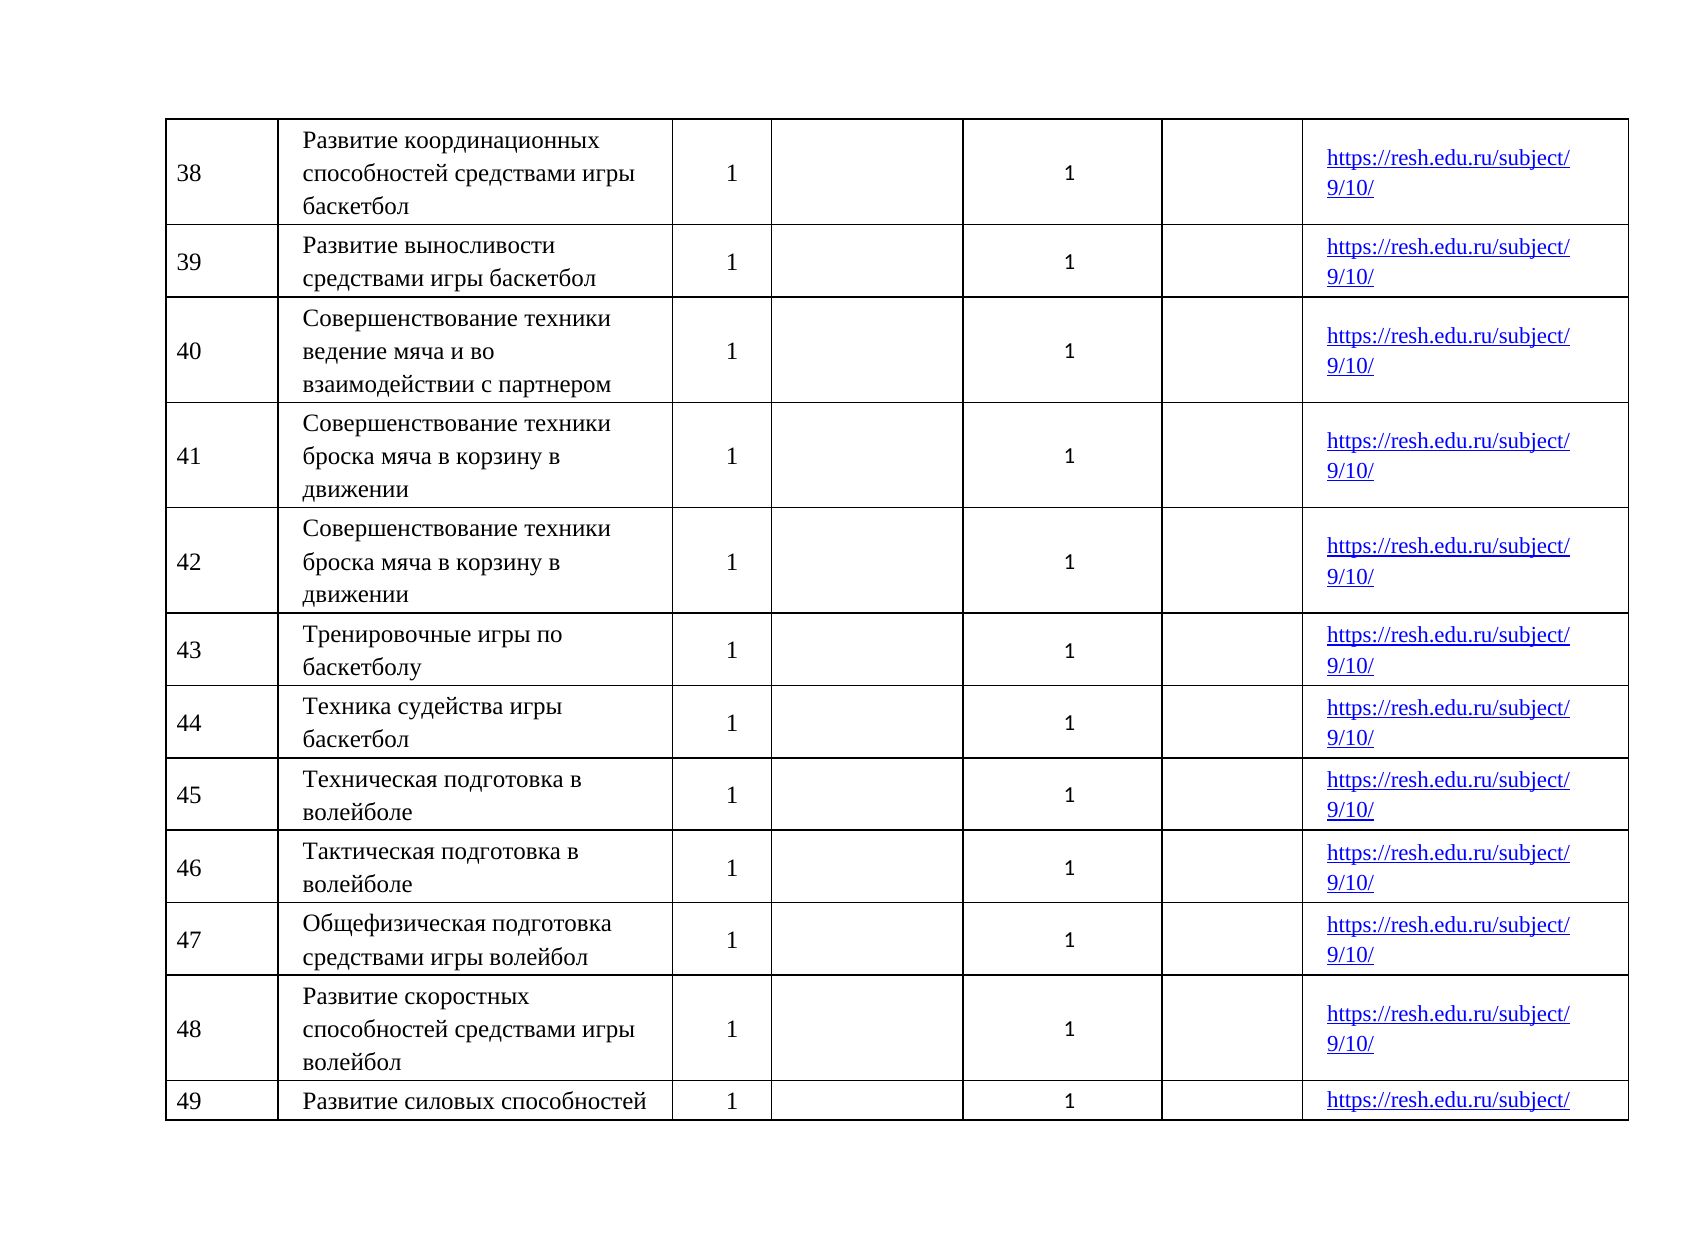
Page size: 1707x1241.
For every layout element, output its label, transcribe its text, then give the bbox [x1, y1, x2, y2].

table_cell Развитие выносливости средствами игры баскетбол [279, 225, 672, 296]
table_cell [772, 831, 962, 902]
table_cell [279, 1081, 672, 1119]
table_cell 1 [964, 298, 1161, 401]
table_cell Совершенствование техники броска мяча в корзину в движении [279, 403, 672, 507]
table_cell Развитие скоростных способностей средствами игры волейбол [279, 976, 672, 1079]
table_cell 49 [167, 1081, 277, 1119]
table_cell [772, 614, 962, 684]
table_cell [772, 903, 962, 974]
table_cell [1163, 759, 1302, 829]
table_cell Совершенствование техники ведение мяча и во взаимодействии с партнером [279, 298, 672, 401]
table_cell 1 [673, 976, 771, 1079]
table_cell 1 [964, 831, 1161, 902]
table_cell [1163, 508, 1302, 612]
table_cell [1163, 976, 1302, 1079]
table_cell [1163, 120, 1302, 223]
table_cell https://resh.edu.ru/subject/9/10/ [1303, 298, 1628, 401]
table_cell 1 [673, 120, 771, 223]
table_cell https://resh.edu.ru/subject/9/10/ [1303, 508, 1628, 612]
table_cell [772, 225, 962, 296]
table_cell 1 [964, 976, 1161, 1079]
table_cell 47 [167, 903, 277, 974]
table_cell [1163, 831, 1302, 902]
table_cell 1 [673, 225, 771, 296]
table_cell [772, 508, 962, 612]
table_cell 1 [673, 403, 771, 507]
table_cell 1 [673, 831, 771, 902]
table_cell 38 [167, 120, 277, 223]
table_cell https://resh.edu.ru/subject/9/10/ [1303, 225, 1628, 296]
table_cell Тренировочные игры по баскетболу [279, 614, 672, 684]
table_cell [772, 686, 962, 757]
table_cell Развитие координационных способностей средствами игры баскетбол [279, 120, 672, 223]
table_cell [1303, 1081, 1628, 1119]
table_cell 46 [167, 831, 277, 902]
table_cell 1 [964, 403, 1161, 507]
table_cell [772, 403, 962, 507]
table_cell 1 [673, 759, 771, 829]
table_cell 1 [964, 1081, 1161, 1119]
table_cell [1163, 903, 1302, 974]
table_cell [772, 298, 962, 401]
table_cell Общефизическая подготовка средствами игры волейбол [279, 903, 672, 974]
table_cell https://resh.edu.ru/subject/9/10/ [1303, 403, 1628, 507]
table_cell Совершенствование техники броска мяча в корзину в движении [279, 508, 672, 612]
table_cell [1163, 686, 1302, 757]
table_cell 44 [167, 686, 277, 757]
table_cell 43 [167, 614, 277, 684]
table_cell 1 [964, 225, 1161, 296]
table_cell 42 [167, 508, 277, 612]
table_cell Техническая подготовка в волейболе [279, 759, 672, 829]
table_cell 1 [673, 614, 771, 684]
table_cell 1 [673, 686, 771, 757]
table_cell https://resh.edu.ru/subject/9/10/ [1303, 759, 1628, 829]
table_cell Тактическая подготовка в волейболе [279, 831, 672, 902]
table_cell 1 [673, 903, 771, 974]
table_cell 39 [167, 225, 277, 296]
table_cell 1 [673, 508, 771, 612]
table_cell 1 [964, 614, 1161, 684]
table_cell 40 [167, 298, 277, 401]
table_cell [772, 976, 962, 1079]
table_cell https://resh.edu.ru/subject/9/10/ [1303, 831, 1628, 902]
table_cell 41 [167, 403, 277, 507]
table_cell [1163, 298, 1302, 401]
table_cell 1 [964, 686, 1161, 757]
table_cell 1 [964, 759, 1161, 829]
table_cell 45 [167, 759, 277, 829]
table_cell [772, 120, 962, 223]
table_cell https://resh.edu.ru/subject/9/10/ [1303, 976, 1628, 1079]
table_cell [772, 759, 962, 829]
table_cell https://resh.edu.ru/subject/9/10/ [1303, 686, 1628, 757]
table_cell [772, 1081, 962, 1119]
table_cell [1163, 225, 1302, 296]
table_cell 1 [964, 508, 1161, 612]
table_cell 1 [673, 1081, 771, 1119]
table_cell [1163, 403, 1302, 507]
table_cell [1163, 1081, 1302, 1119]
table_cell https://resh.edu.ru/subject/9/10/ [1303, 614, 1628, 684]
table_cell 1 [964, 120, 1161, 223]
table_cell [1303, 120, 1628, 223]
table_cell Техника судейства игры баскетбол [279, 686, 672, 757]
table_cell 1 [964, 903, 1161, 974]
table_cell 1 [673, 298, 771, 401]
table_cell [1163, 614, 1302, 684]
table_cell 48 [167, 976, 277, 1079]
table_cell https://resh.edu.ru/subject/9/10/ [1303, 903, 1628, 974]
